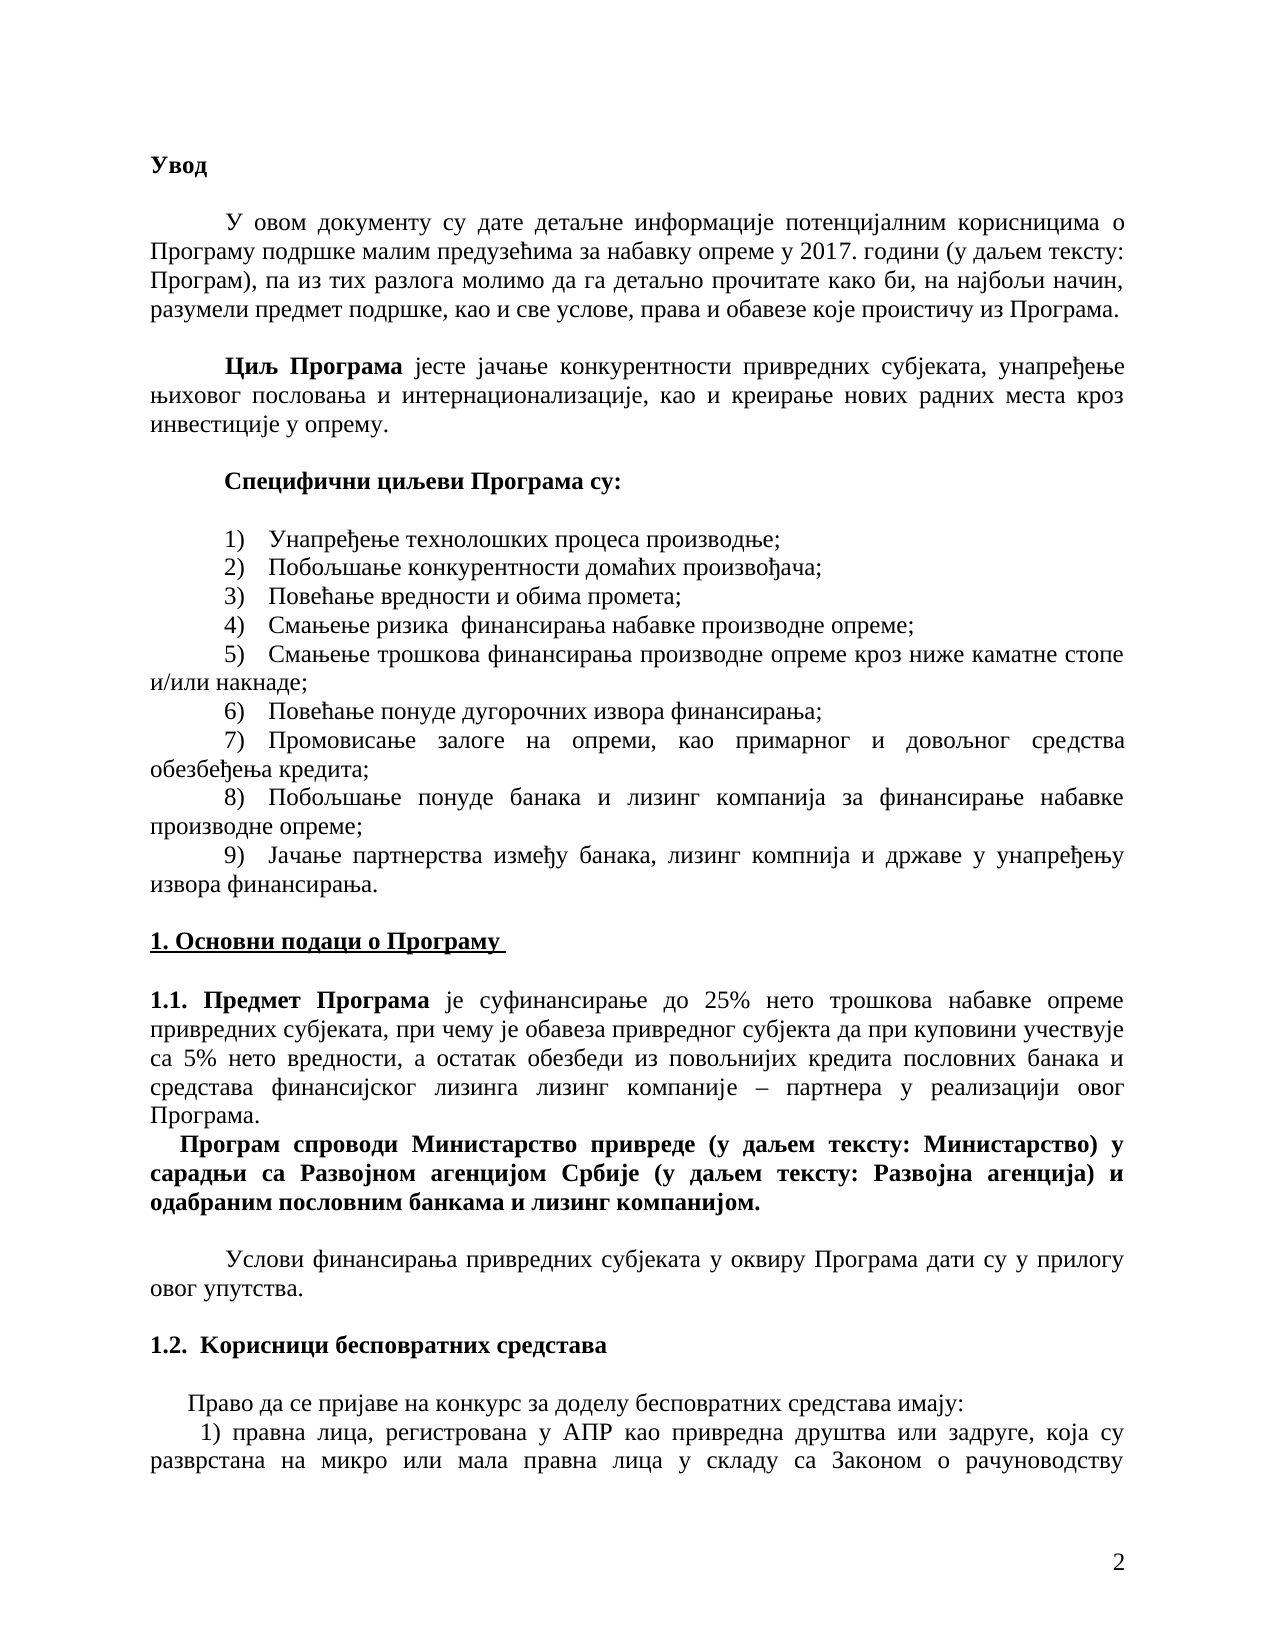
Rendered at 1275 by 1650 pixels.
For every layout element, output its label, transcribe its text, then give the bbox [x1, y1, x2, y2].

list Повећање вредности и обима промета; [224, 581, 1125, 610]
text Увод [150, 150, 1125, 179]
list Смањење трошкова финансирања производне опреме кроз ниже каматне стопе и/или накнаде; [150, 639, 1125, 696]
text 1.2. Koрисници бесповратних средстава [150, 1331, 1125, 1359]
text У овом документу су дате детаљне информације потенцијалним корисницима o Програму подршке малим предузећима за набавку опреме у 2017. години (у даљем тексту: Програм), па из тих разлога молимо да га детаљно прочитате како би, на најбољи начин, разумели предмет подршке, као и све услове, права и обавезе које проистичу из Програма. [150, 207, 1125, 322]
list Унапређење технолошких процеса производње; [224, 524, 1125, 552]
list Побољшање понуде банака и лизинг компанија за финансирање набавке производне опреме; [150, 782, 1125, 840]
list Повећање понуде дугорочних извора финансирања; [150, 696, 1125, 725]
list Јачање партнерства између банака, лизинг компнија и државе у унапређењу извора финансирања. [150, 840, 1125, 897]
list Побољшање конкурентности домаћих произвођача; [224, 552, 1125, 581]
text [150, 1417, 1125, 1474]
text 1. Основни подаци о Програму [150, 926, 1125, 955]
text Циљ Програма јесте јачање конкурентности привредних субјеката, унапређење њиховог пословања и интернационализације, као и креирање нових радних места кроз инвестиције у опрему. [150, 351, 1125, 437]
list Промовисање залоге на опреми, као примарног и довољног средства обезбеђења кредита; [150, 725, 1125, 782]
text 1.1. Предмет Програма је суфинансирање до 25% нето трошкова набавке опреме привредних субјеката, при чему је обавеза привредног субјекта да при куповини учествује са 5% нето вредности, а остатак обезбеди из повољнијих кредита пословних банака и средстава финансијског лизинга лизинг компанијe – партнера у реализацији овог Програма. [150, 986, 1125, 1129]
text Програм спроводи Министарство привреде (у даљем тексту: Министарство) у сарадњи са Развојном агенцијом Србије (у даљем тексту: Развојна агенција) и одабраним пословним банкама и лизинг компанијoм. [150, 1129, 1125, 1216]
list Смањење ризика финансирања набавке производне опреме; [224, 610, 1125, 639]
text Услови финансирања привредних субјеката у оквиру Програма дати су у прилогу овог упутства. [150, 1244, 1125, 1302]
text Специфични циљеви Програма су: [150, 466, 1125, 495]
text Право да се пријаве на конкурс за доделу бесповратних средстава имају: [150, 1388, 1125, 1417]
